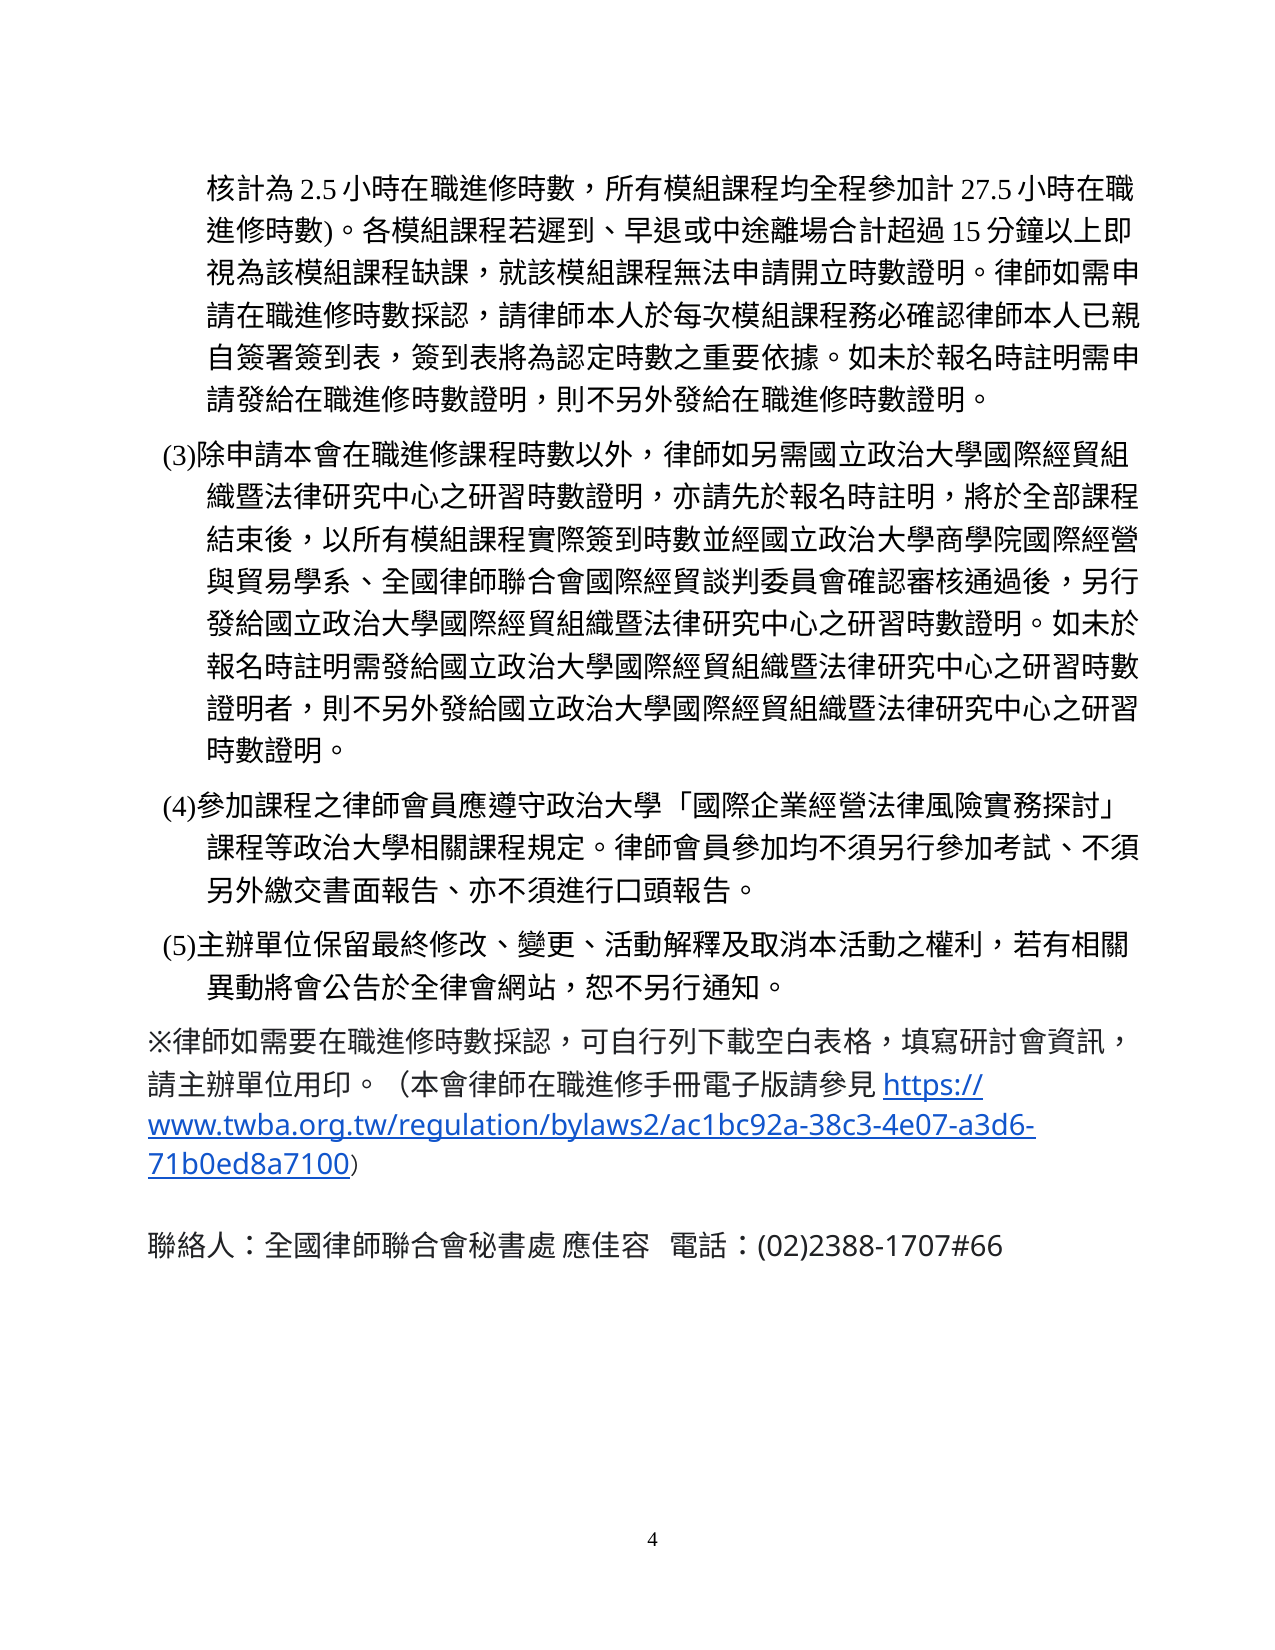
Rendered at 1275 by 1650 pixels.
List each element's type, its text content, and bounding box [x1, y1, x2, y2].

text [173, 165, 1157, 419]
text (5)主辦單位保留最終修改、變更、活動解釋及取消本活動之權利，若有相關異動將會公告於全律會網站，恕不另行通知。 [148, 922, 1157, 1006]
text ※律師如需要在職進修時數採認，可自行列下載空白表格，填寫研討會資訊，請主辦單位用印。（本會律師在職進修手冊電子版請參見https://www.twba.org.tw/regulation/bylaws2/ac1bc92a-38c3-4e07-a3d6-71b0ed8a7100） [148, 1019, 1157, 1183]
text 聯絡人：全國律師聯合會秘書處 應佳容 電話：(02)2388-1707#66 [757, 1223, 1157, 1265]
text (4)參加課程之律師會員應遵守政治大學「國際企業經營法律風險實務探討」課程等政治大學相關課程規定。律師會員參加均不須另行參加考試、不須另外繳交書面報告、亦不須進行口頭報告。 [148, 782, 1157, 909]
text (3)除申請本會在職進修課程時數以外，律師如另需國立政治大學國際經貿組織暨法律研究中心之研習時數證明，亦請先於報名時註明，將於全部課程結束後，以所有模組課程實際簽到時數並經國立政治大學商學院國際經營與貿易學系、全國律師聯合會國際經貿談判委員會確認審核通過後，另行發給國立政治大學國際經貿組織暨法律研究中心之研習時數證明。如未於報名時註明需發給國立政治大學國際經貿組織暨法律研究中心之研習時數證明者，則不另外發給國立政治大學國際經貿組織暨法律研究中心之研習時數證明。 [148, 432, 1157, 770]
